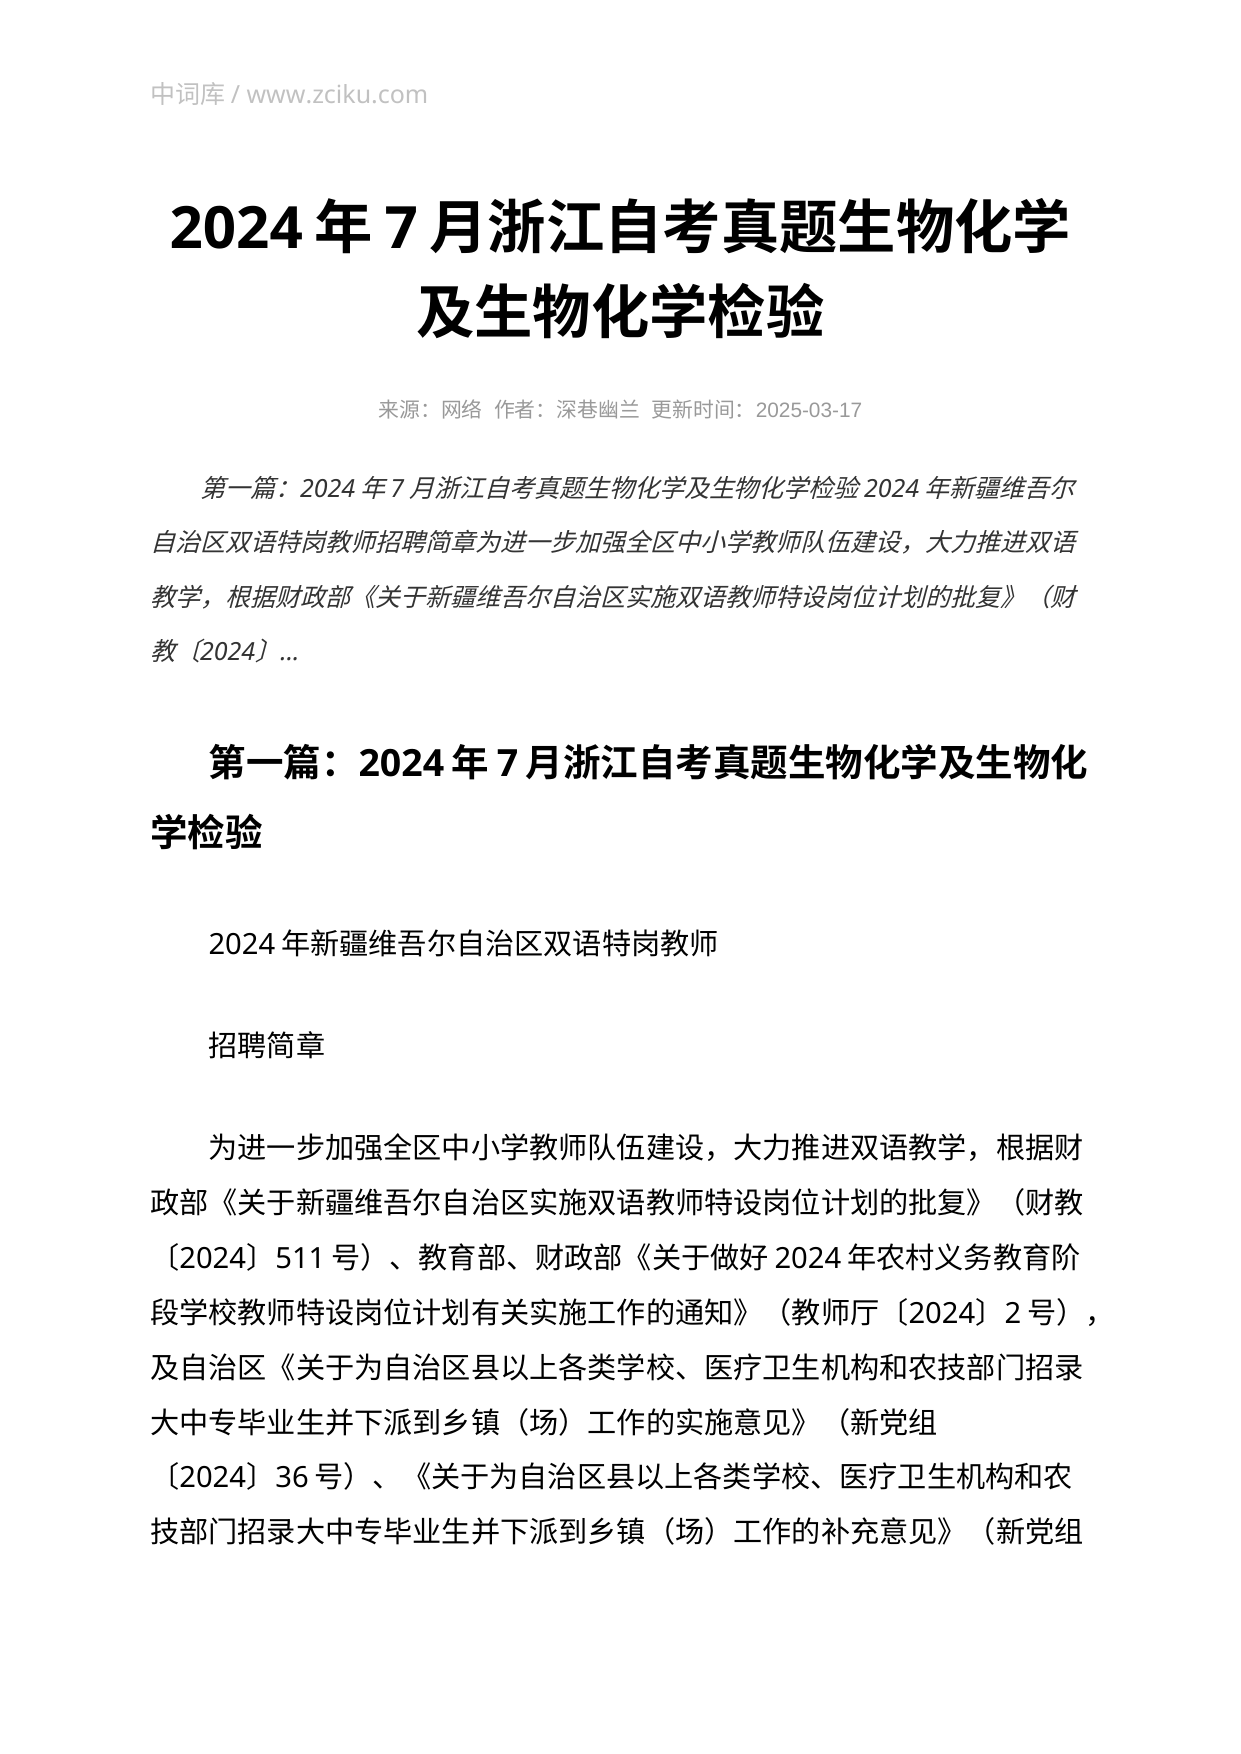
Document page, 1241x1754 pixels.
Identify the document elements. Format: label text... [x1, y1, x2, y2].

text 第一篇：2024年7月浙江自考真题生物化学及生物化学检验2024年新疆维吾尔自治区双语特岗教师招聘简章为进一步加强全区中小学教师队伍建设，大力推进双语教学，根据财政部《关于新疆维吾尔自治区实施双语教师特设岗位计划的批复》（财教〔2024〕... [150, 468, 1090, 668]
subtitle 2024年7月浙江自考真题生物化学及生物化学检验 [150, 181, 1090, 351]
text 招聘简章 [150, 1023, 1090, 1065]
text 第一篇：2024年7月浙江自考真题生物化学及生物化学检验 [150, 733, 1090, 858]
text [150, 1124, 1090, 1551]
text 来源：网络 作者：深巷幽兰 更新时间：2025-03-17 [150, 397, 1090, 421]
text 2024年新疆维吾尔自治区双语特岗教师 [150, 921, 1090, 963]
